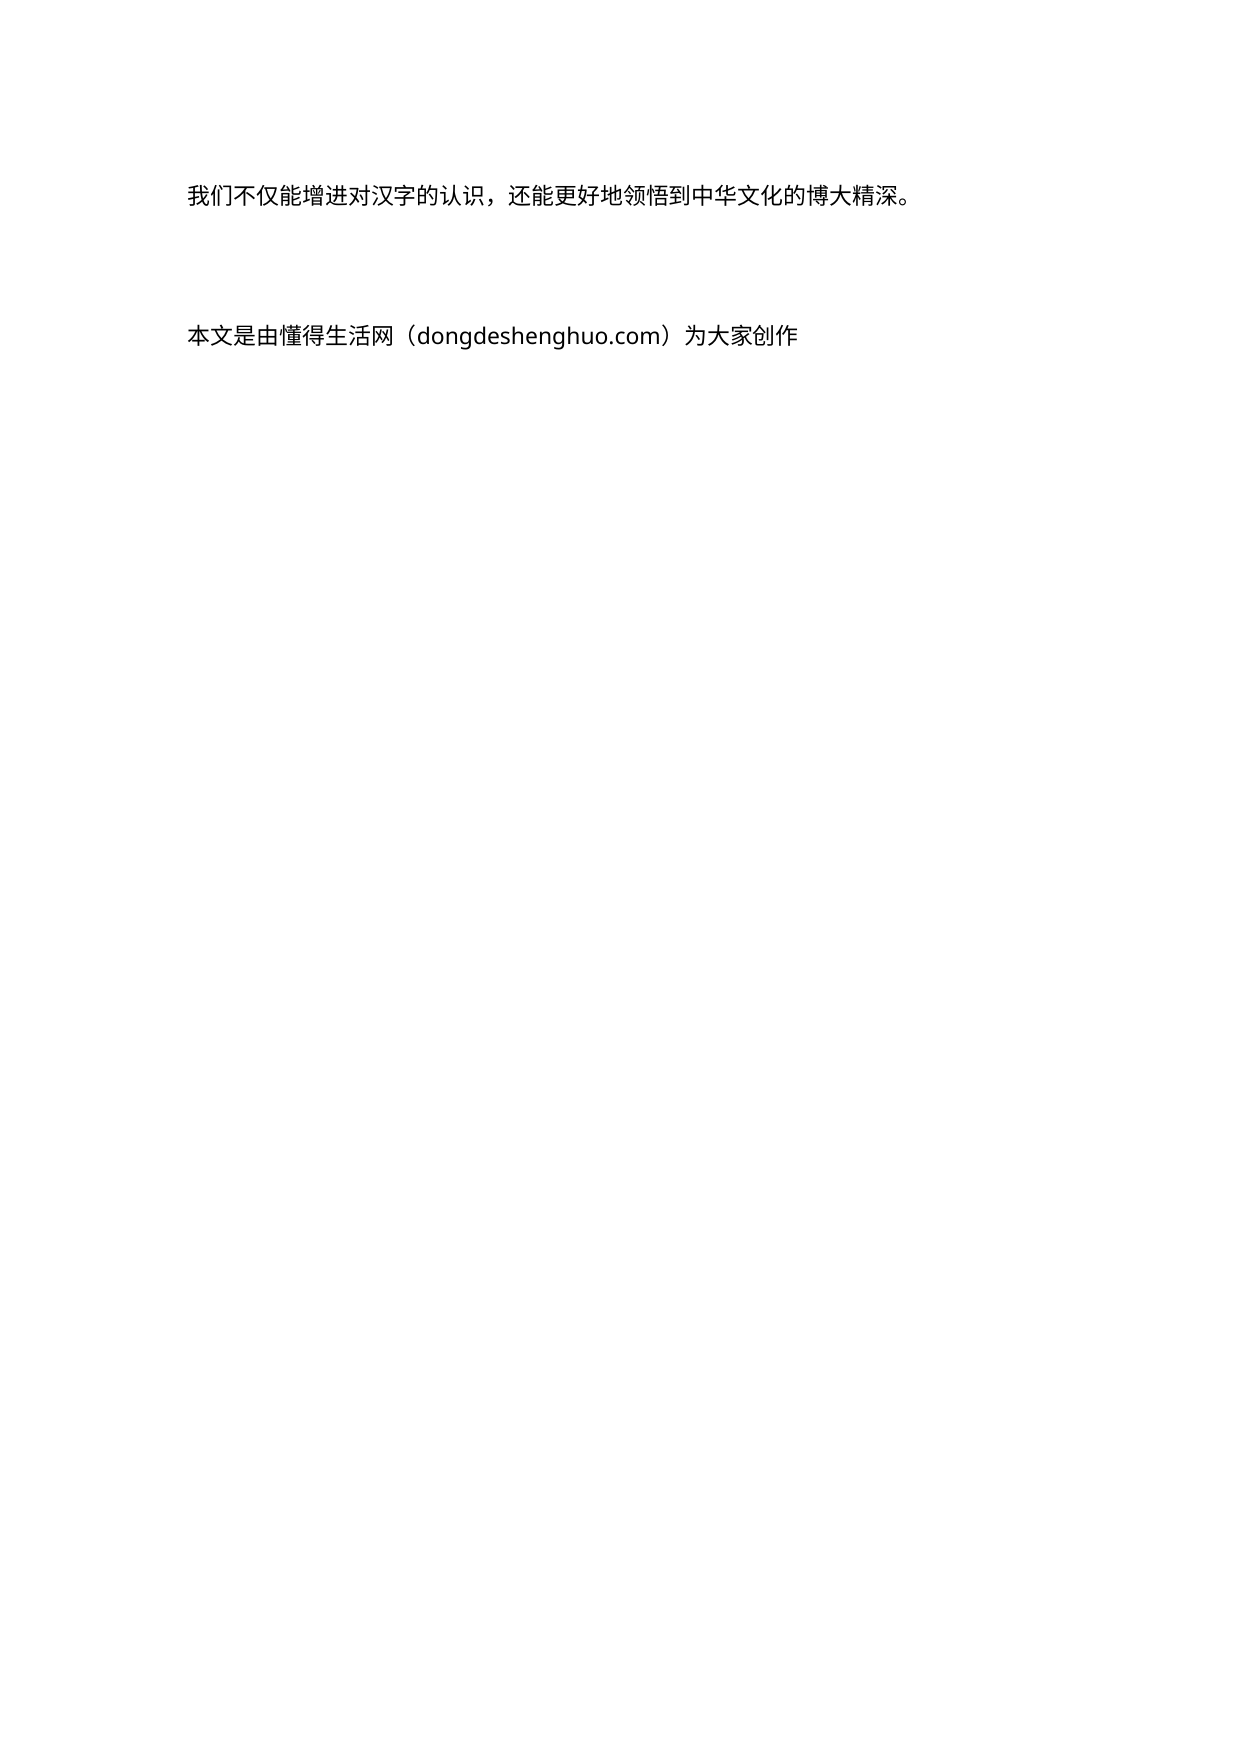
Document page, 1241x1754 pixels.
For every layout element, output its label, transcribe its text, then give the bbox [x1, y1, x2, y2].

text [187, 162, 1053, 227]
text 本文是由懂得生活网（dongdeshenghuo.com）为大家创作 [187, 302, 1053, 367]
